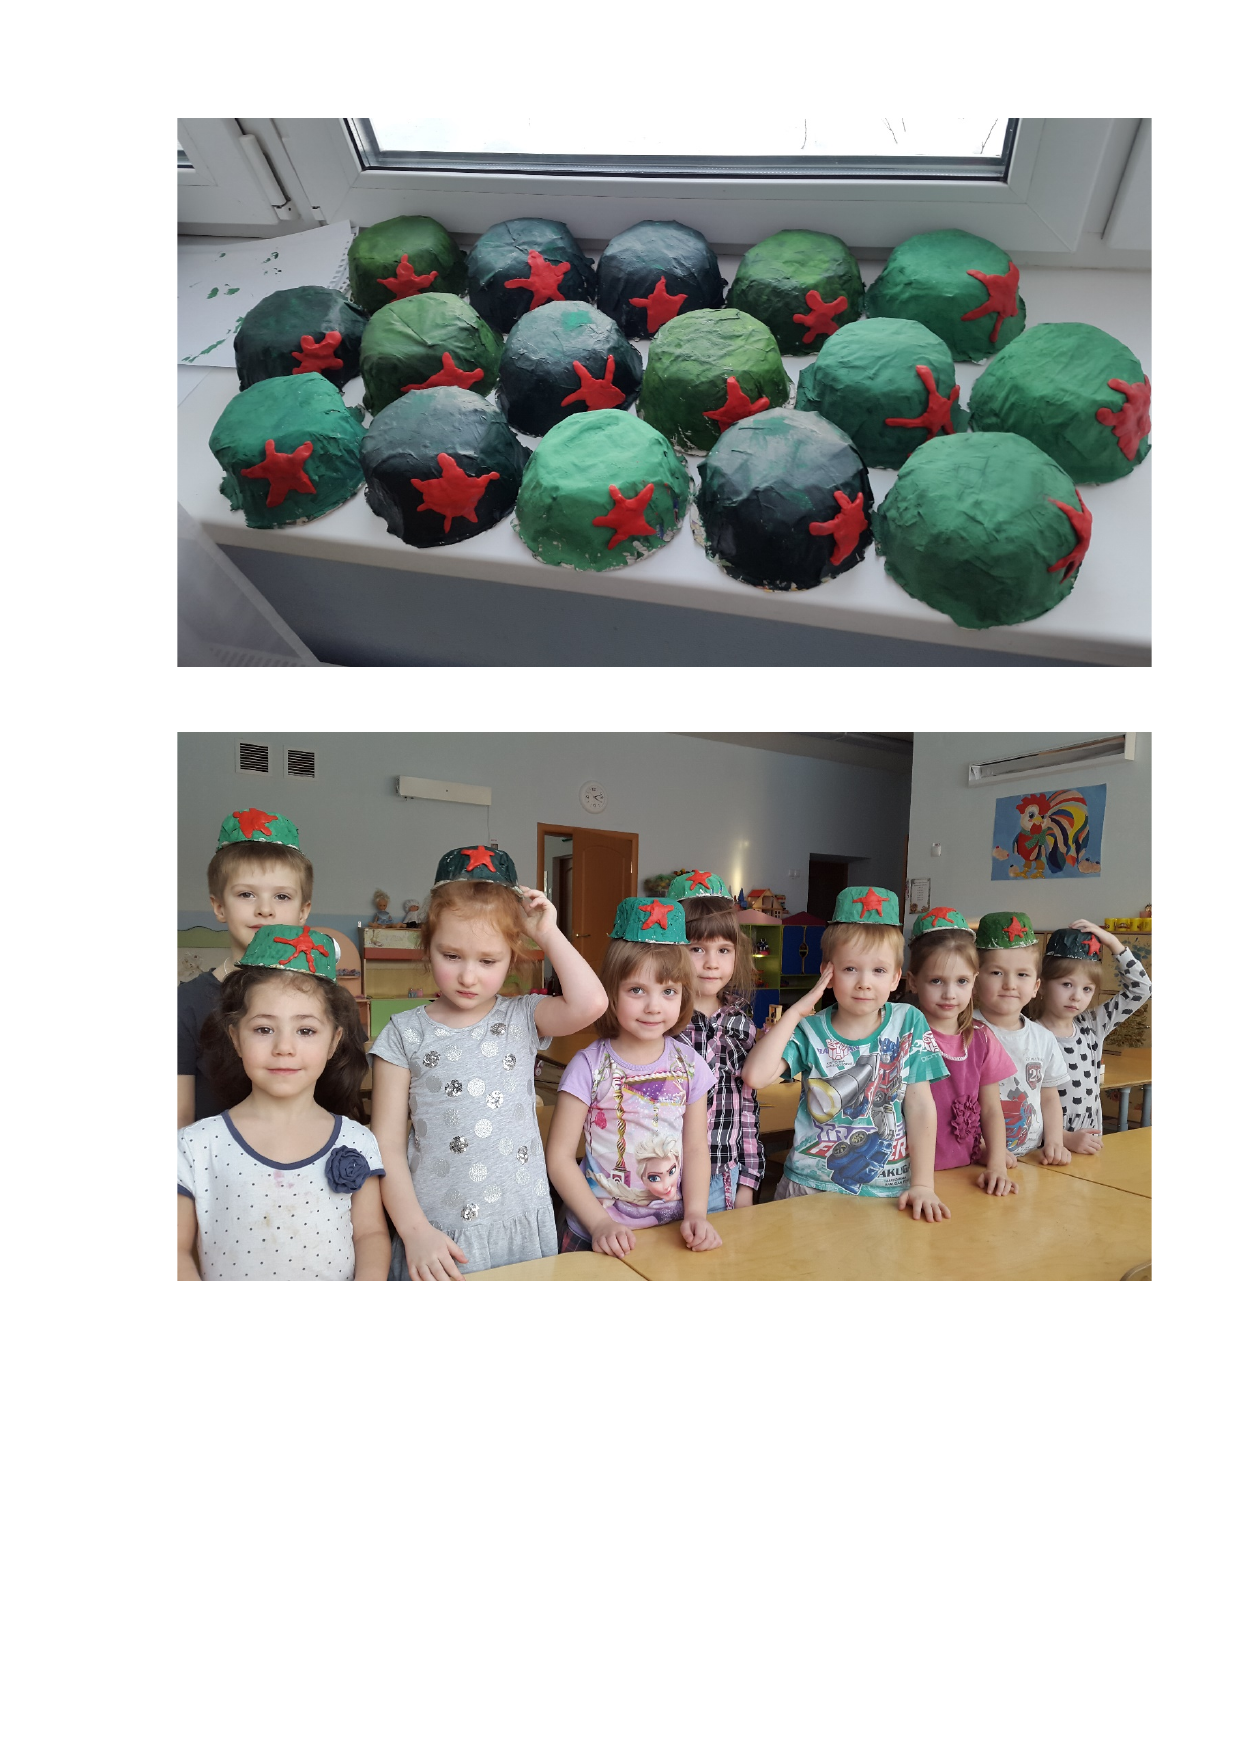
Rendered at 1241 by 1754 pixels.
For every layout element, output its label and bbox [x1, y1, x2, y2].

picture [177, 732, 1152, 1281]
picture [177, 118, 1152, 667]
